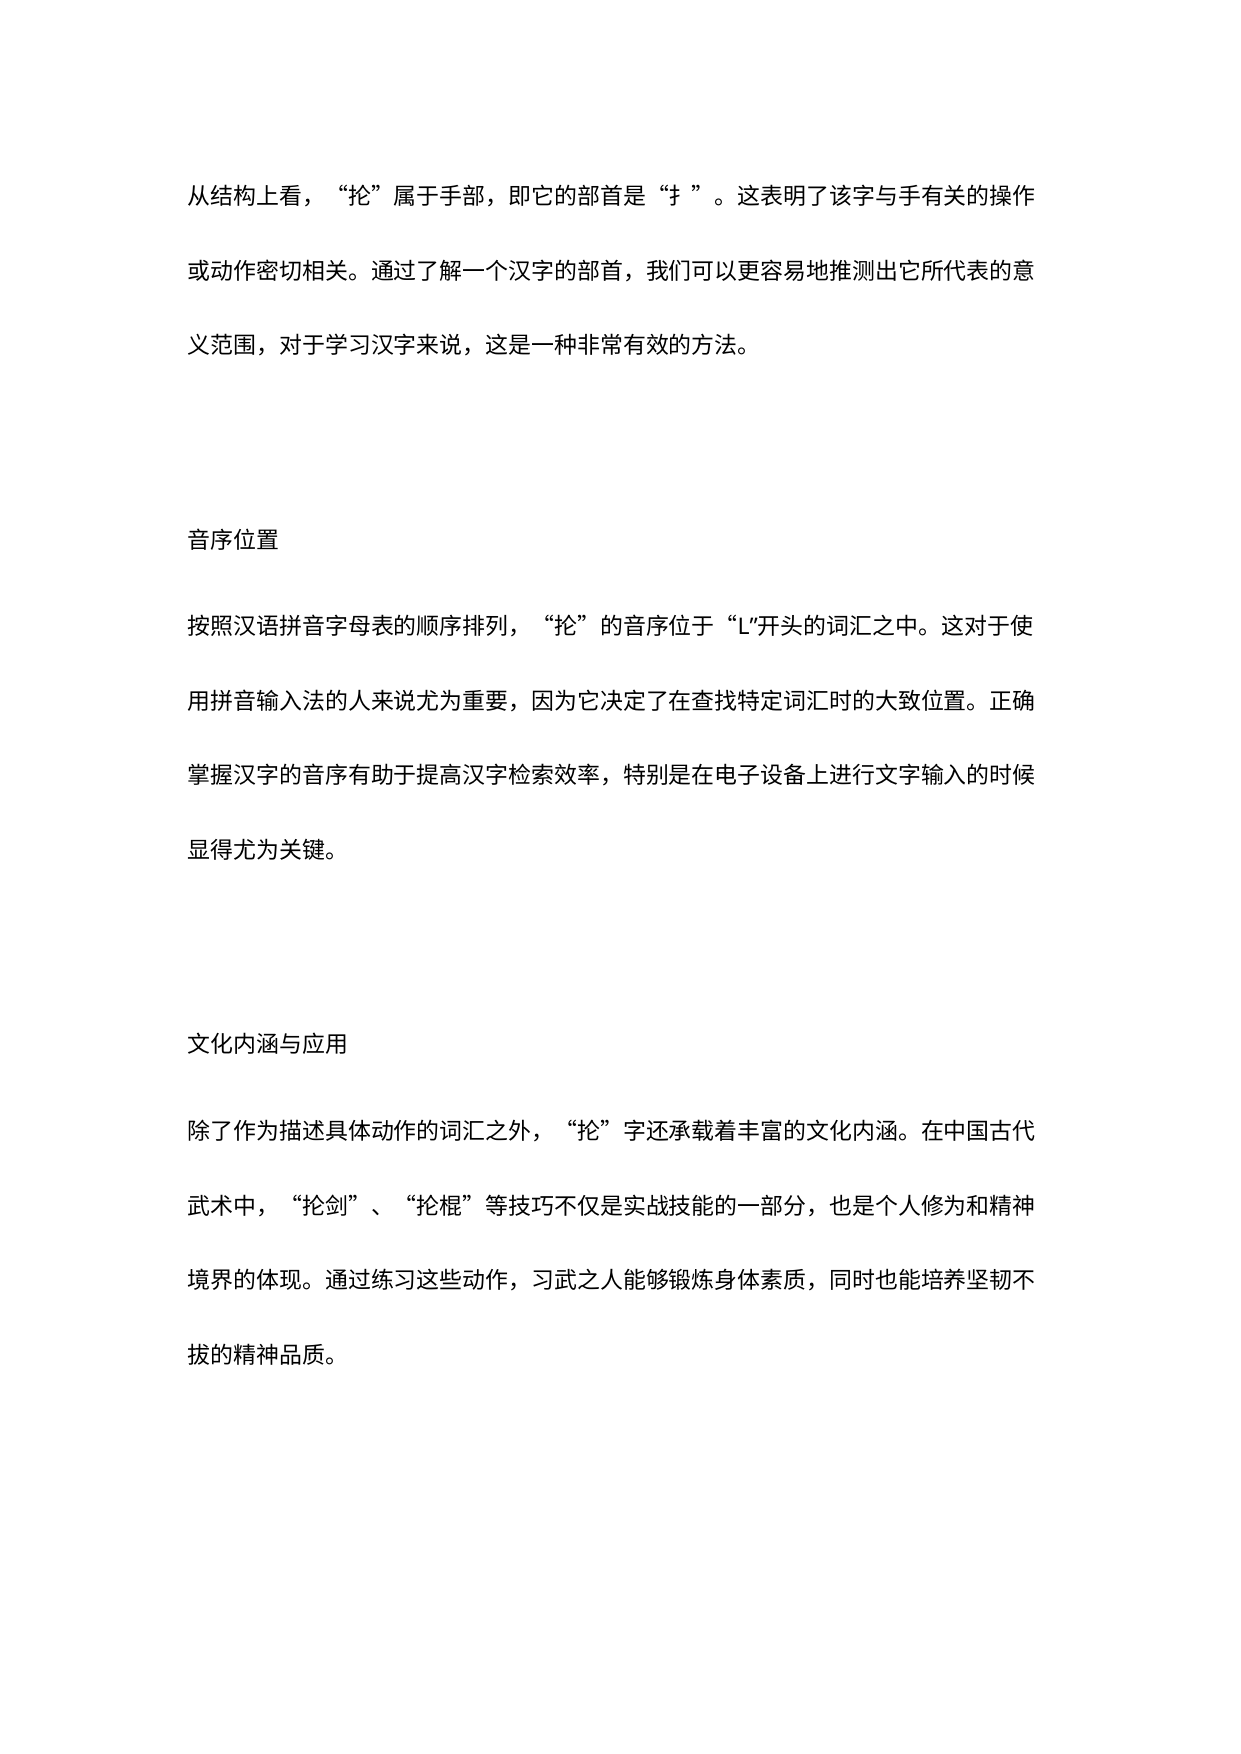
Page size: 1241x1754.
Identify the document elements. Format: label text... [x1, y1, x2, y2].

text 文化内涵与应用 [187, 1011, 1053, 1076]
text 音序位置 [187, 506, 1053, 571]
text 从结构上看，“抡”属于手部，即它的部首是“扌”。这表明了该字与手有关的操作或动作密切相关。通过了解一个汉字的部首，我们可以更容易地推测出它所代表的意义范围，对于学习汉字来说，这是一种非常有效的方法。 [187, 162, 1053, 376]
text 按照汉语拼音字母表的顺序排列，“抡”的音序位于“L”开头的词汇之中。这对于使用拼音输入法的人来说尤为重要，因为它决定了在查找特定词汇时的大致位置。正确掌握汉字的音序有助于提高汉字检索效率，特别是在电子设备上进行文字输入的时候显得尤为关键。 [187, 592, 1053, 881]
text 除了作为描述具体动作的词汇之外，“抡”字还承载着丰富的文化内涵。在中国古代武术中，“抡剑”、“抡棍”等技巧不仅是实战技能的一部分，也是个人修为和精神境界的体现。通过练习这些动作，习武之人能够锻炼身体素质，同时也能培养坚韧不拔的精神品质。 [187, 1097, 1053, 1386]
